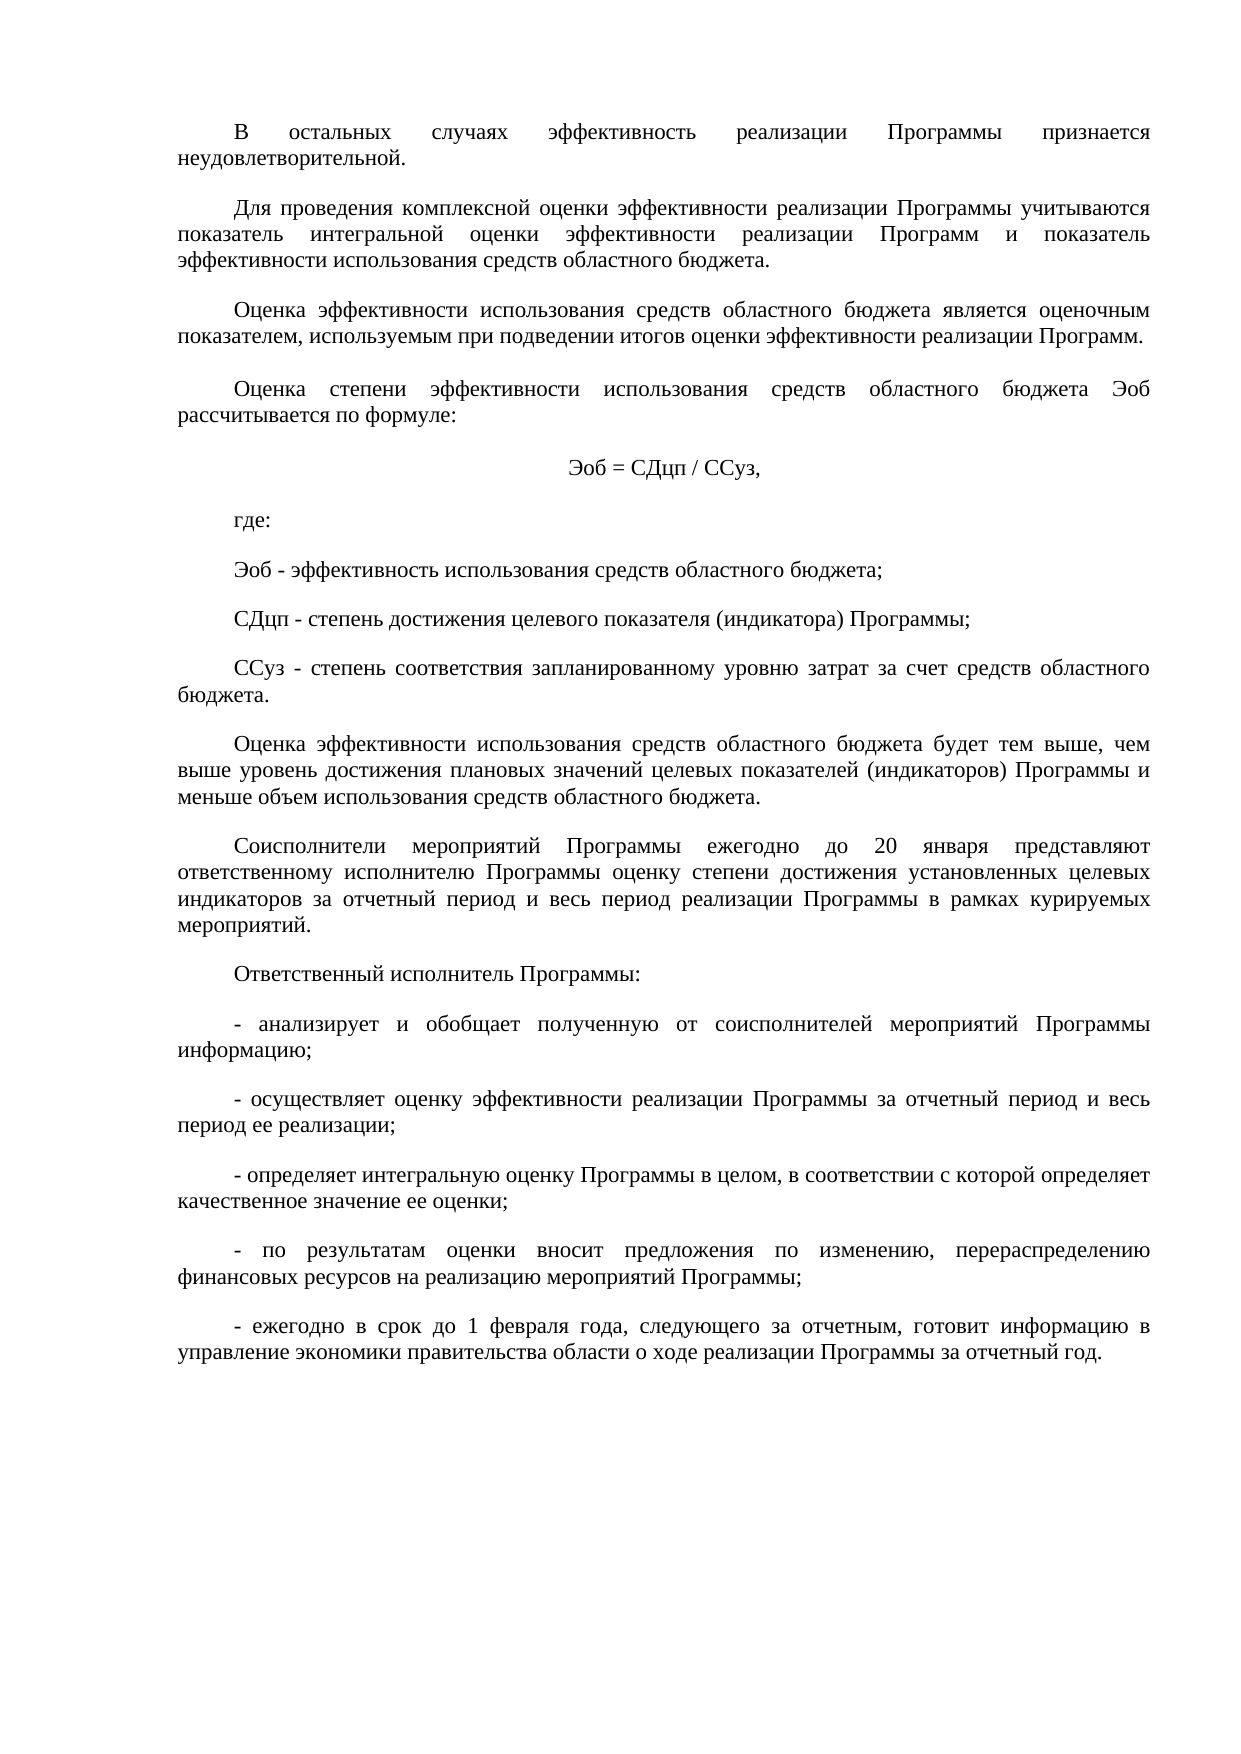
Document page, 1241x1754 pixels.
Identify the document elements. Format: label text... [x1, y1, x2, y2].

text где: [177, 507, 1152, 533]
text Ответственный исполнитель Программы: [177, 960, 1152, 987]
text ССуз - степень соответствия запланированному уровню затрат за счет средств областного бюджета. [177, 654, 1152, 707]
text - ежегодно в срок до 1 февраля года, следующего за отчетным, готовит информацию в управление экономики правительства области о ходе реализации Программы за отчетный год. [177, 1312, 1152, 1365]
text Эоб = СДцп / ССуз, [177, 454, 1152, 480]
text В остальных случаях эффективность реализации Программы признается неудовлетворительной. [177, 118, 1152, 171]
text - определяет интегральную оценку Программы в целом, в соответствии с которой определяет качественное значение ее оценки; [177, 1161, 1152, 1213]
text Для проведения комплексной оценки эффективности реализации Программы учитываются показатель интегральной оценки эффективности реализации Программ и показатель эффективности использования средств областного бюджета. [177, 194, 1152, 273]
text Оценка эффективности использования средств областного бюджета является оценочным показателем, используемым при подведении итогов оценки эффективности реализации Программ. [177, 296, 1152, 348]
text Оценка эффективности использования средств областного бюджета будет тем выше, чем выше уровень достижения плановых значений целевых показателей (индикаторов) Программы и меньше объем использования средств областного бюджета. [177, 730, 1152, 809]
text - осуществляет оценку эффективности реализации Программы за отчетный период и весь период ее реализации; [177, 1085, 1152, 1138]
text Оценка степени эффективности использования средств областного бюджета Эоб рассчитывается по формуле: [177, 375, 1152, 427]
text - анализирует и обобщает полученную от соисполнителей мероприятий Программы информацию; [177, 1009, 1152, 1062]
text - по результатам оценки вносит предложения по изменению, перераспределению финансовых ресурсов на реализацию мероприятий Программы; [177, 1236, 1152, 1289]
text Эоб - эффективность использования средств областного бюджета; [177, 556, 1152, 582]
text СДцп - степень достижения целевого показателя (индикатора) Программы; [177, 605, 1152, 631]
text Соисполнители мероприятий Программы ежегодно до 20 января представляют ответственному исполнителю Программы оценку степени достижения установленных целевых индикаторов за отчетный период и весь период реализации Программы в рамках курируемых мероприятий. [177, 832, 1152, 937]
